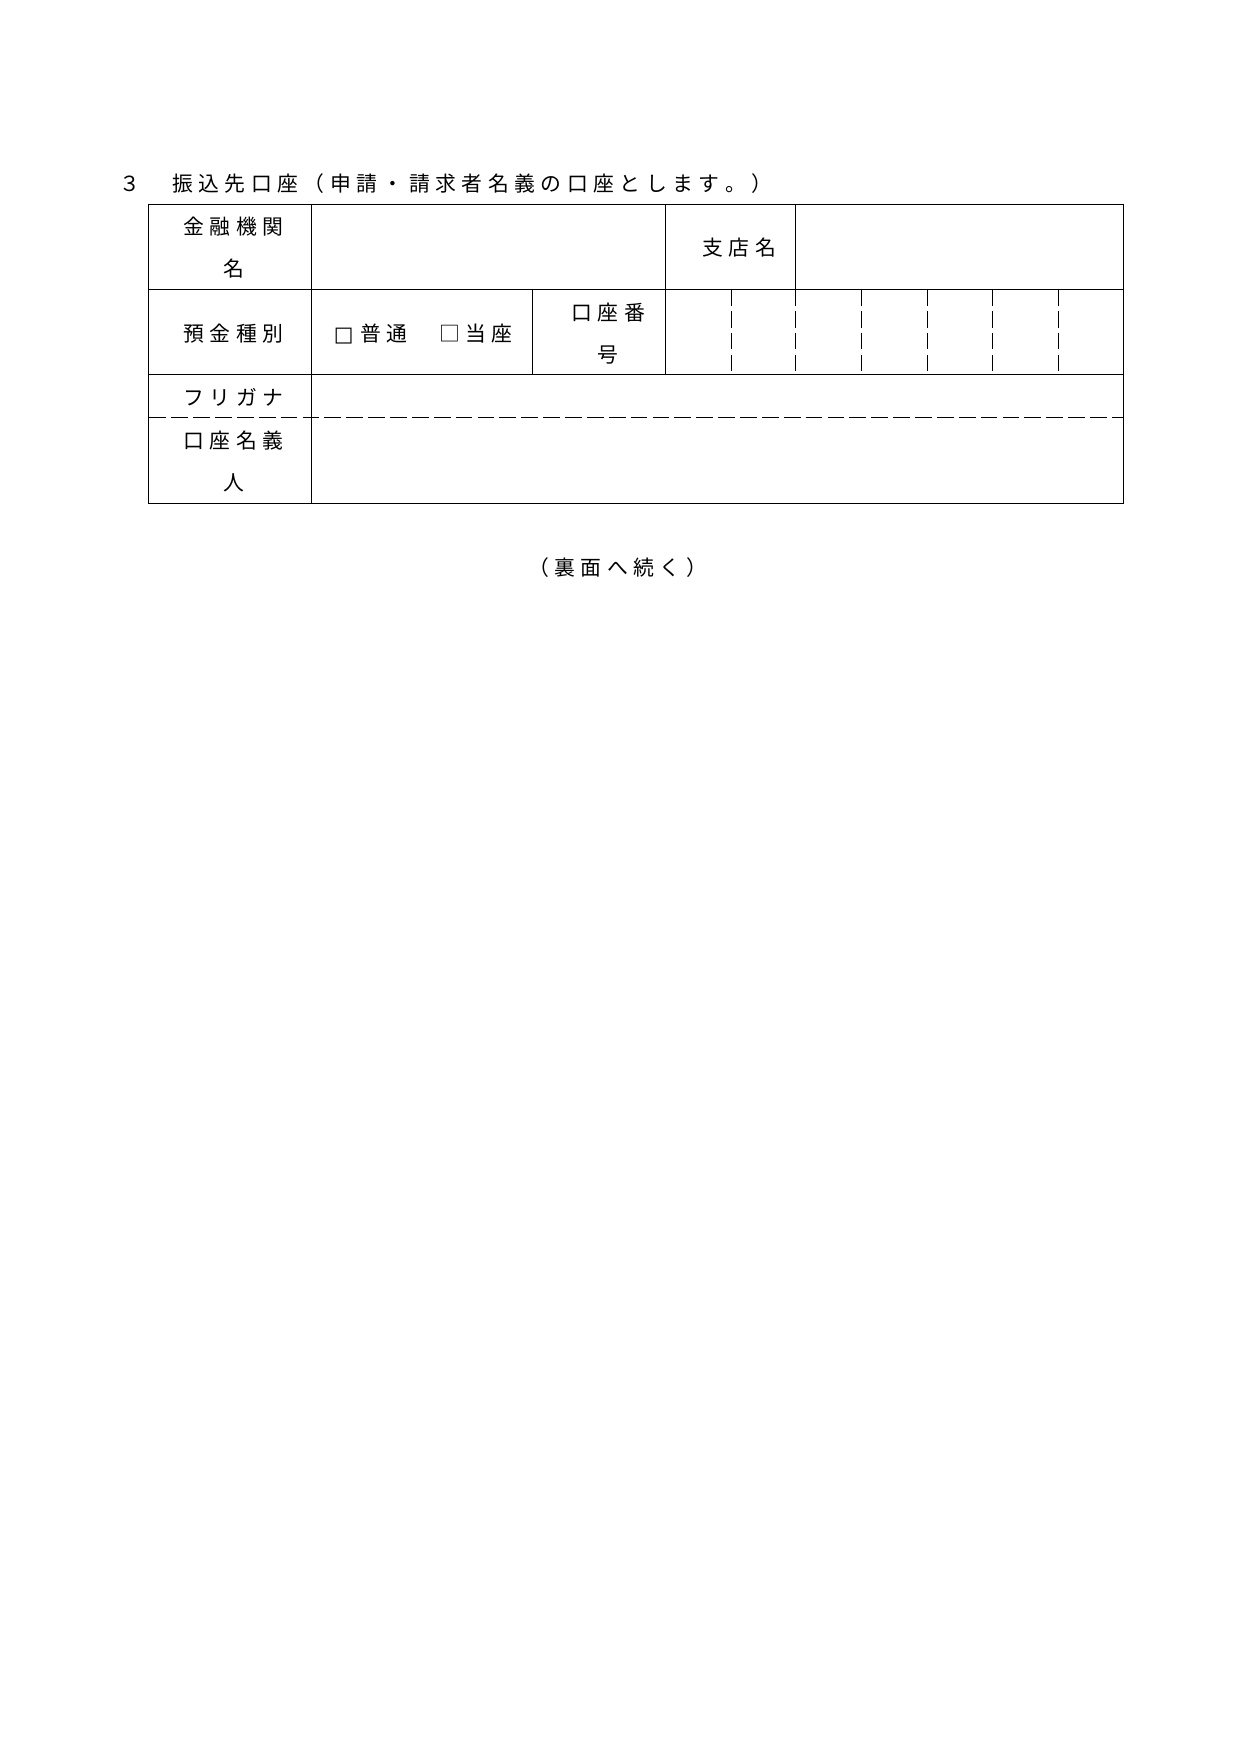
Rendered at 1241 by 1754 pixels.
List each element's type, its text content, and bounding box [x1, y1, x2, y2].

table_cell □普通 □当座 [312, 290, 532, 374]
table_cell [666, 290, 731, 374]
text ３ 振込先口座（申請・請求者名義の口座とします。） [119, 162, 1121, 204]
table_cell [862, 290, 927, 374]
table_cell [312, 375, 1123, 417]
table_header 支店名 [666, 205, 795, 289]
table_cell 口座番号 [533, 290, 665, 374]
table_cell 口座名義人 [149, 417, 311, 502]
text （裏面へ続く） [119, 546, 1121, 588]
table_cell [796, 290, 862, 374]
table_cell [927, 290, 992, 374]
table_header [312, 205, 665, 289]
table_cell フリガナ [149, 375, 311, 417]
table_cell [1058, 290, 1123, 374]
table_header 金融機関名 [149, 205, 311, 289]
table_cell [993, 290, 1058, 374]
table_cell 預金種別 [149, 290, 311, 374]
table_cell [731, 290, 796, 374]
table_cell [312, 417, 1123, 502]
table_header [796, 205, 1123, 289]
